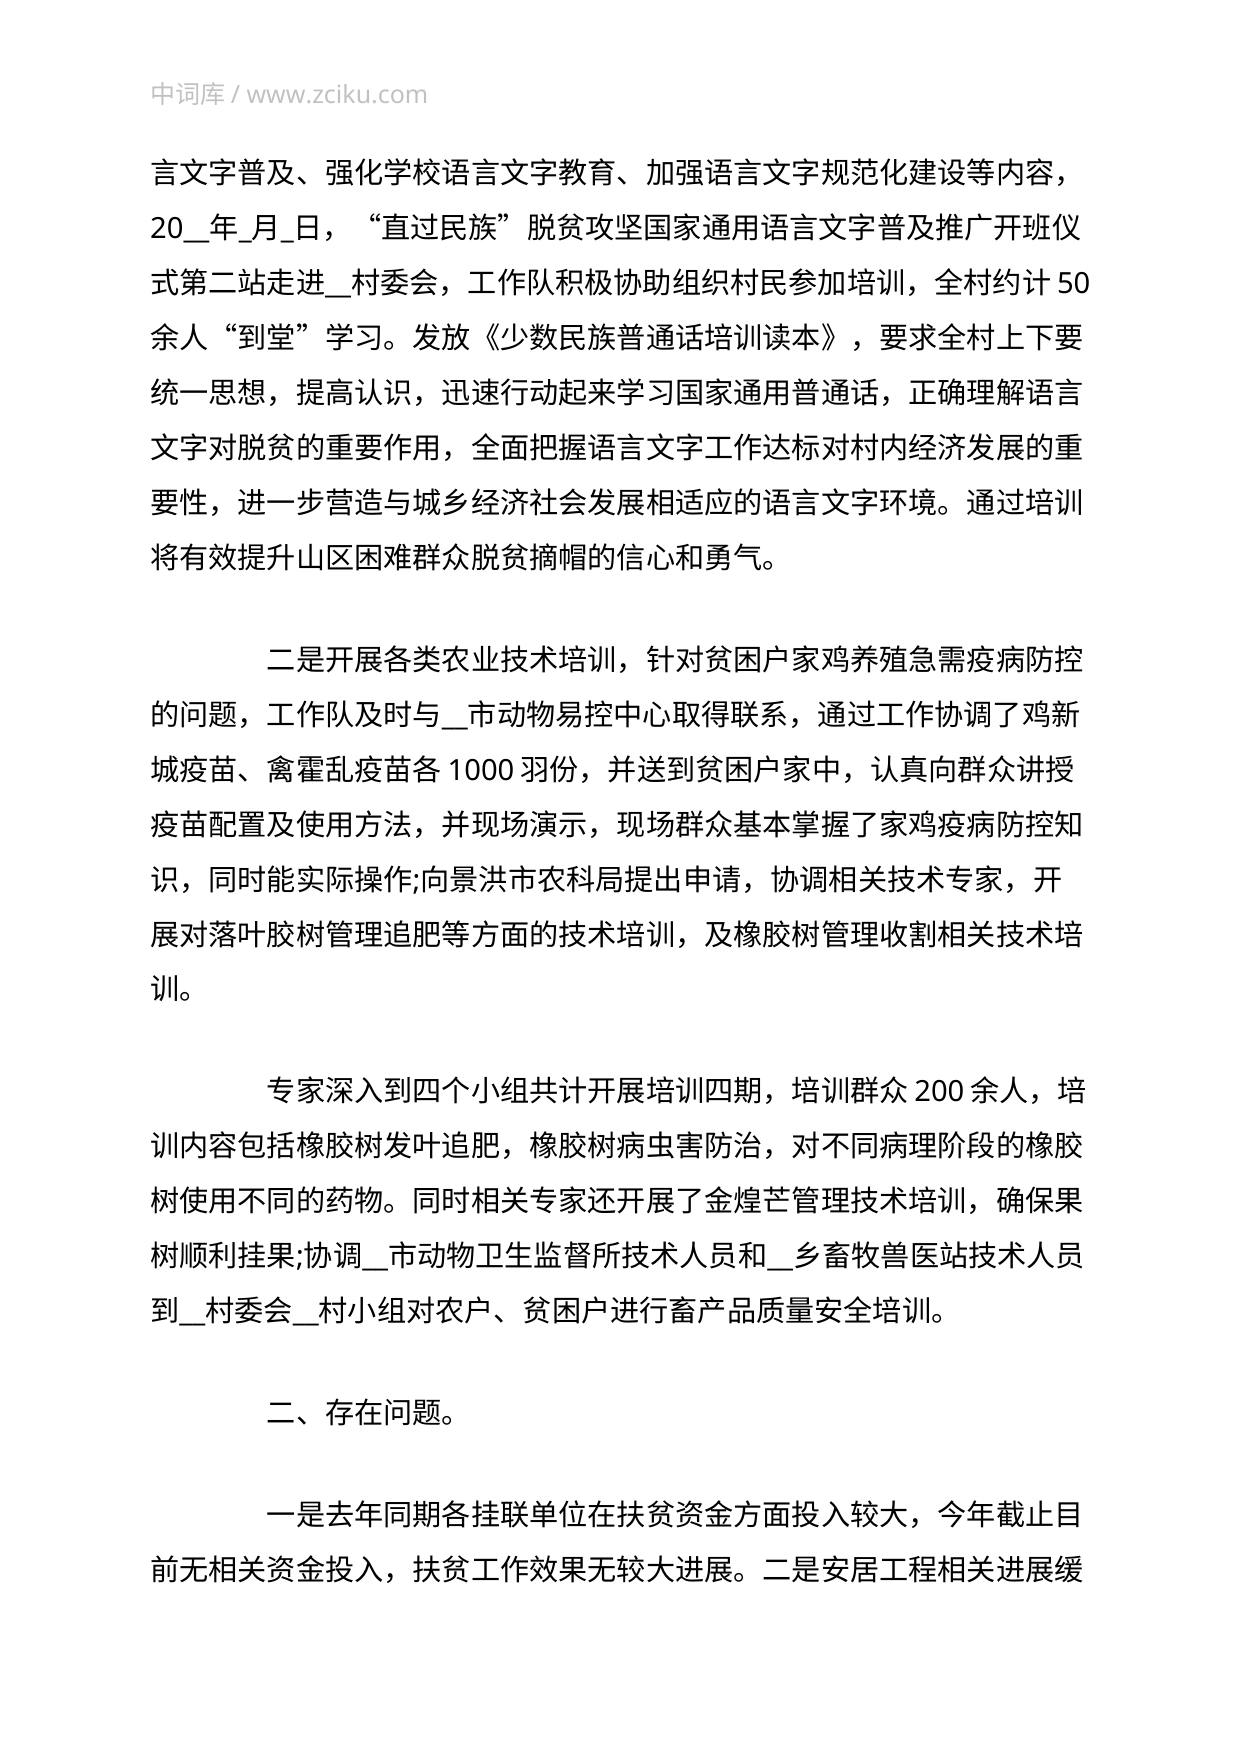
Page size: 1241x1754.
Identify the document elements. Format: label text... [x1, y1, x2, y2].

text 二、存在问题。 [150, 1389, 1090, 1432]
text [150, 1491, 1090, 1588]
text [150, 150, 1090, 577]
text 二是开展各类农业技术培训，针对贫困户家鸡养殖急需疫病防控的问题，工作队及时与__市动物易控中心取得联系，通过工作协调了鸡新城疫苗、禽霍乱疫苗各1000羽份，并送到贫困户家中，认真向群众讲授疫苗配置及使用方法，并现场演示，现场群众基本掌握了家鸡疫病防控知识，同时能实际操作;向景洪市农科局提出申请，协调相关技术专家，开展对落叶胶树管理追肥等方面的技术培训，及橡胶树管理收割相关技术培训。 [150, 636, 1090, 1008]
text 专家深入到四个小组共计开展培训四期，培训群众200余人，培训内容包括橡胶树发叶追肥，橡胶树病虫害防治，对不同病理阶段的橡胶树使用不同的药物。同时相关专家还开展了金煌芒管理技术培训，确保果树顺利挂果;协调__市动物卫生监督所技术人员和__乡畜牧兽医站技术人员到__村委会__村小组对农户、贫困户进行畜产品质量安全培训。 [150, 1068, 1090, 1330]
